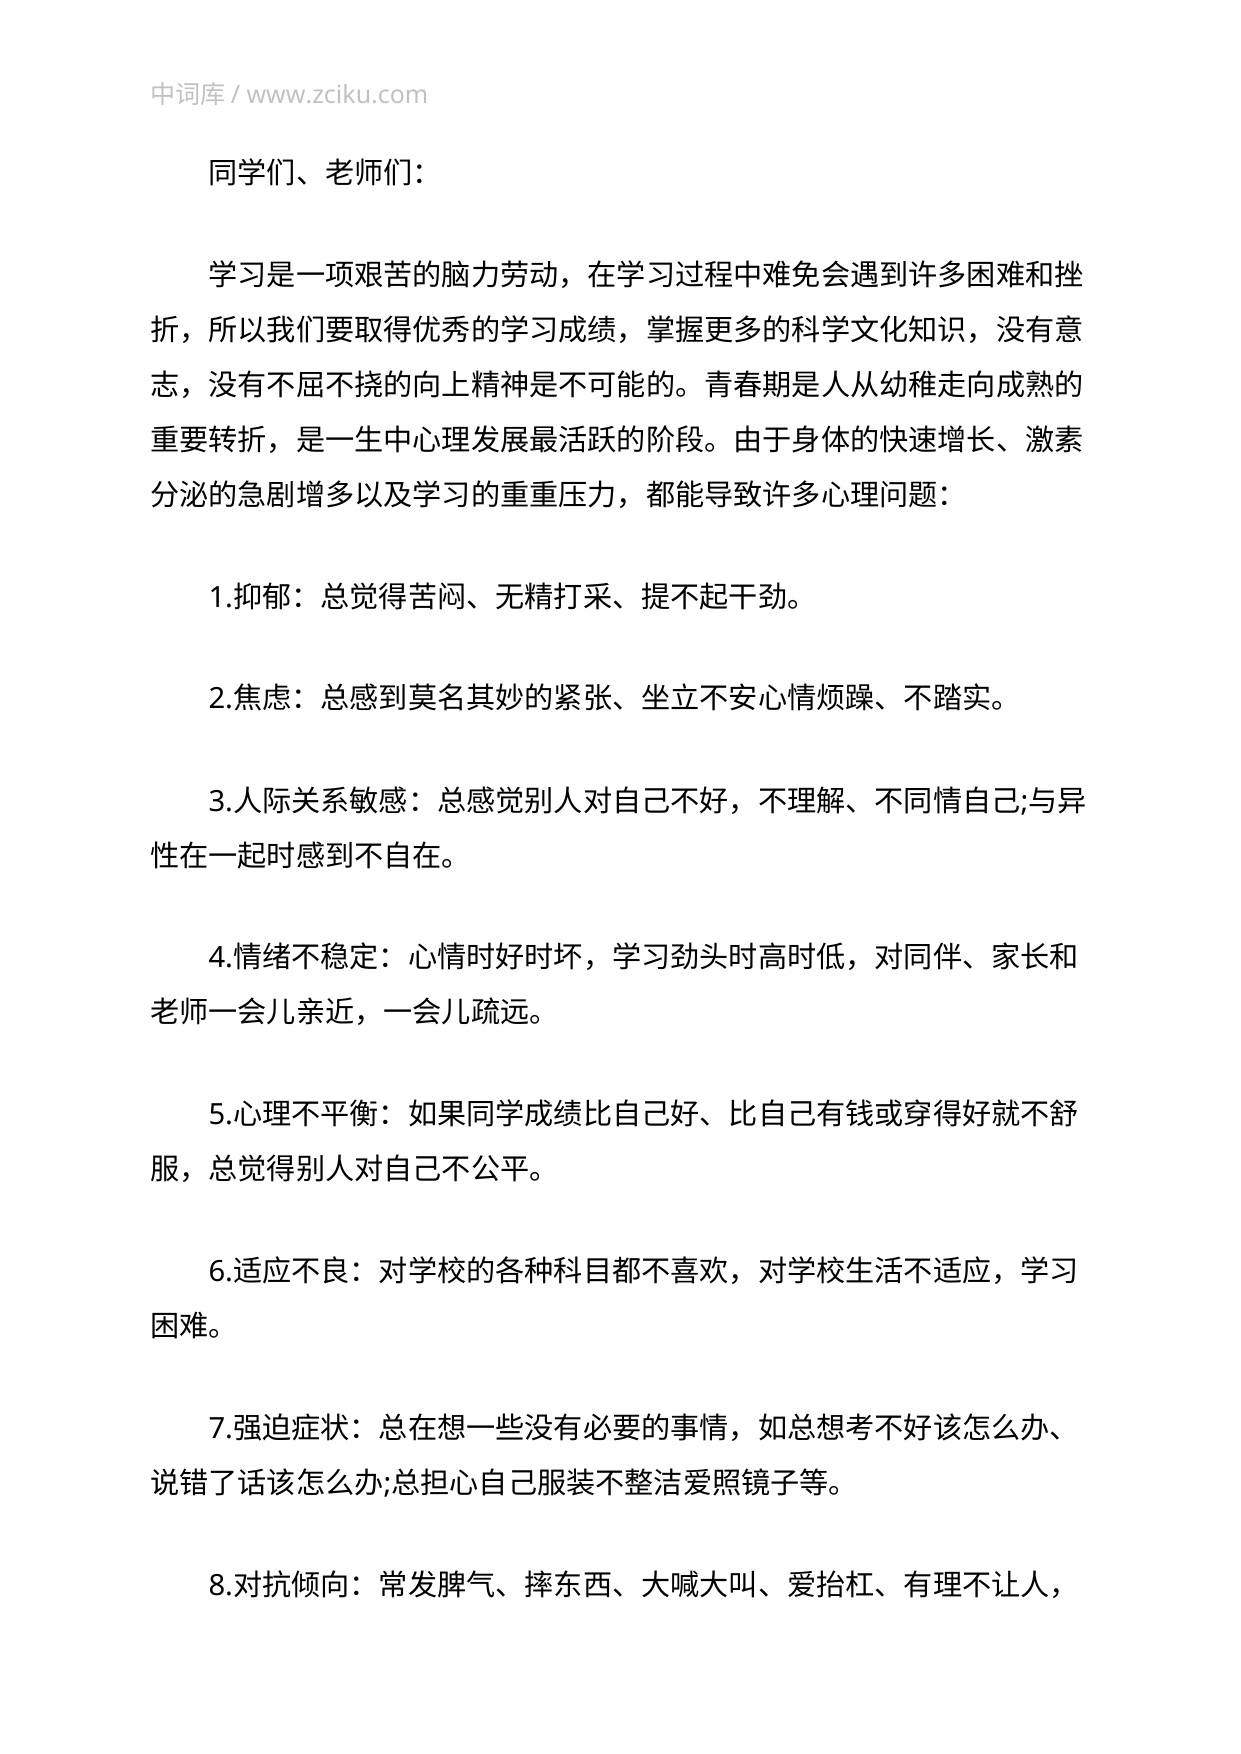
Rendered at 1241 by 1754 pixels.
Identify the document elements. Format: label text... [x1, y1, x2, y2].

text 3.人际关系敏感：总感觉别人对自己不好，不理解、不同情自己;与异性在一起时感到不自在。 [150, 777, 1090, 874]
text 学习是一项艰苦的脑力劳动，在学习过程中难免会遇到许多困难和挫折，所以我们要取得优秀的学习成绩，掌握更多的科学文化知识，没有意志，没有不屈不挠的向上精神是不可能的。青春期是人从幼稚走向成熟的重要转折，是一生中心理发展最活跃的阶段。由于身体的快速增长、激素分泌的急剧增多以及学习的重重压力，都能导致许多心理问题： [150, 252, 1090, 514]
text 7.强迫症状：总在想一些没有必要的事情，如总想考不好该怎么办、说错了话该怎么办;总担心自己服装不整洁爱照镜子等。 [150, 1404, 1090, 1502]
text 6.适应不良：对学校的各种科目都不喜欢，对学校生活不适应，学习困难。 [150, 1247, 1090, 1345]
text 1.抑郁：总觉得苦闷、无精打采、提不起干劲。 [150, 573, 1090, 616]
text 2.焦虑：总感到莫名其妙的紧张、坐立不安心情烦躁、不踏实。 [150, 675, 1090, 717]
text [150, 1561, 1090, 1603]
text 同学们、老师们： [150, 150, 1090, 192]
text 5.心理不平衡：如果同学成绩比自己好、比自己有钱或穿得好就不舒服，总觉得别人对自己不公平。 [150, 1091, 1090, 1188]
text 4.情绪不稳定：心情时好时坏，学习劲头时高时低，对同伴、家长和老师一会儿亲近，一会儿疏远。 [150, 934, 1090, 1031]
